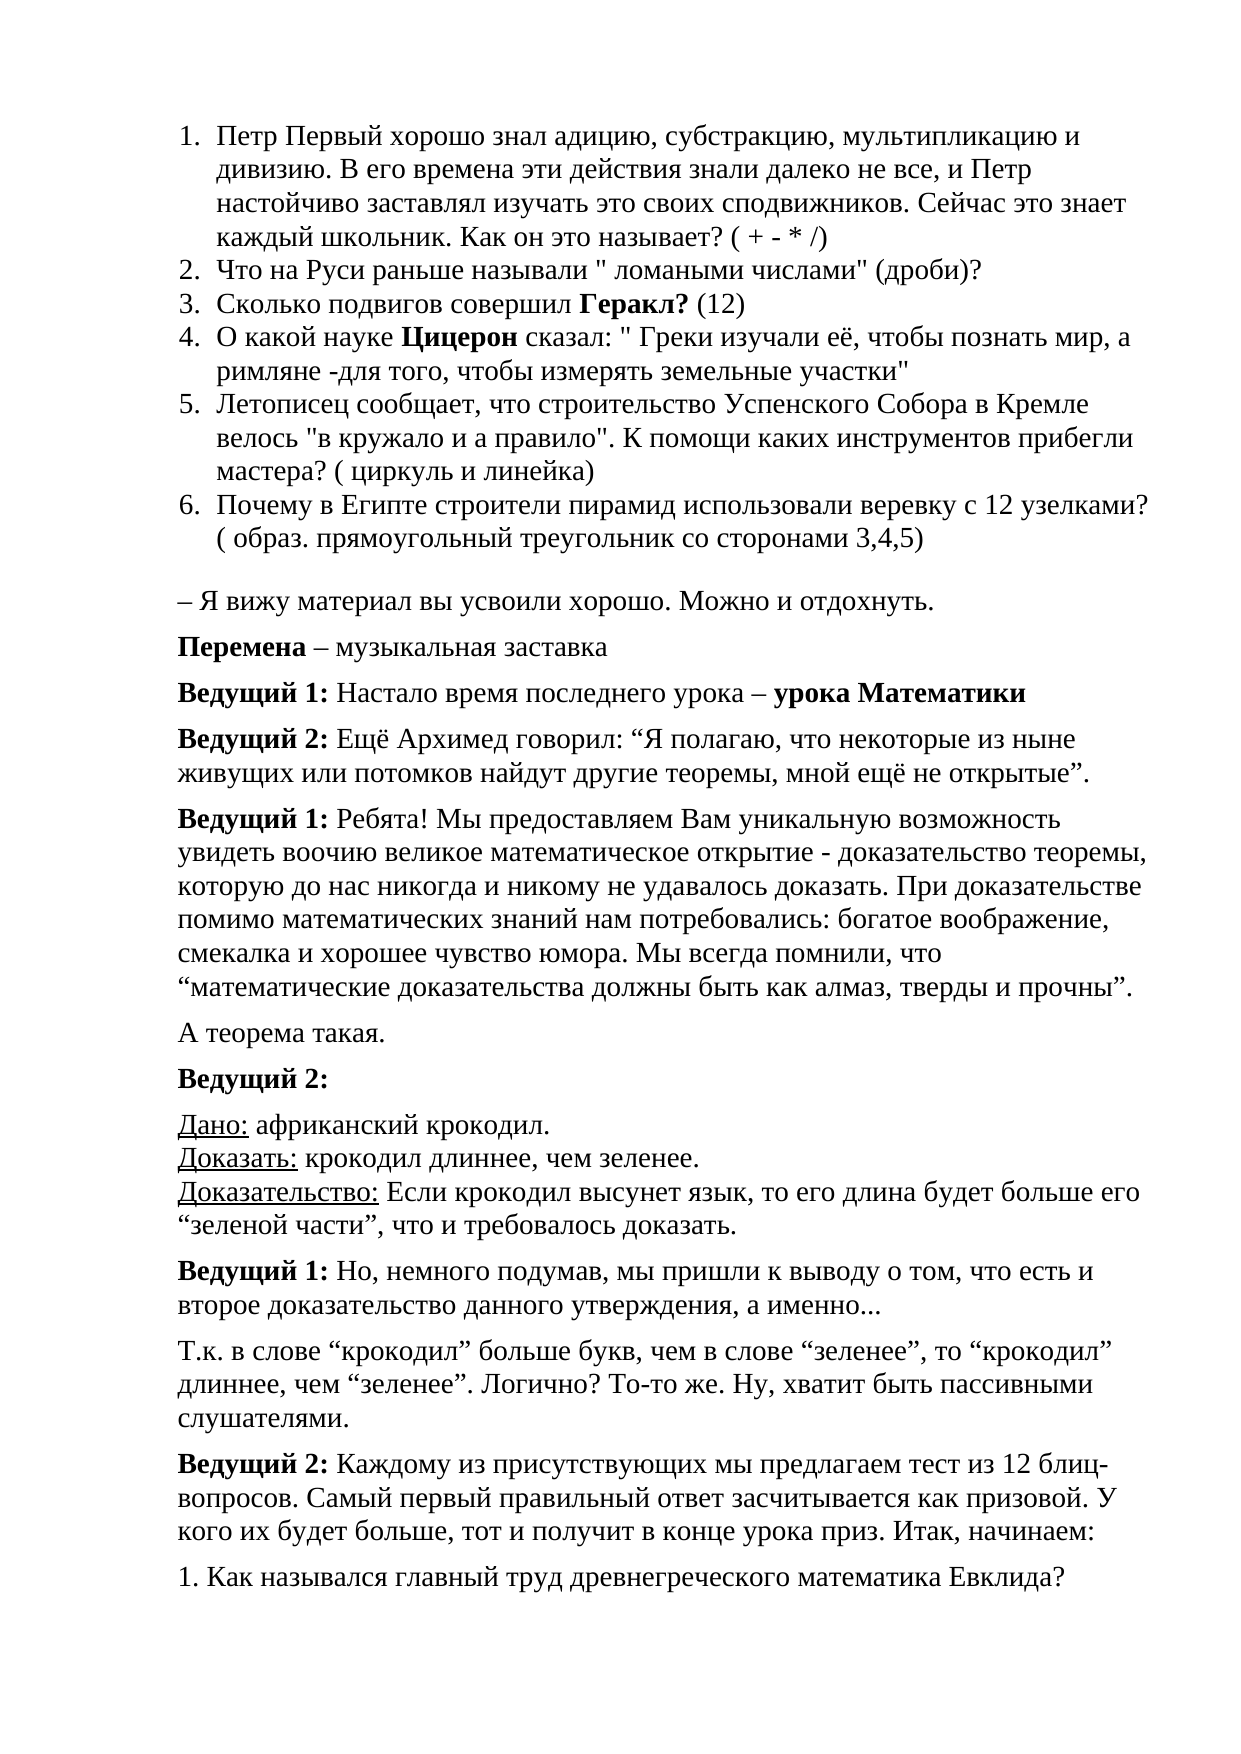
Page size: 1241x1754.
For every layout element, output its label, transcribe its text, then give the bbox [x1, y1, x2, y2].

text 1. Как назывался главный труд древнегреческого математика Евклида? [177, 1559, 1152, 1593]
text А теорема такая. [177, 1015, 1152, 1048]
text Ведущий 1: Настало время последнего урока – урока Математики [177, 675, 1152, 709]
text Дано: африканский крокодил. Доказать: крокодил длиннее, чем зеленее. Доказательство: Если крокодил высунет язык, то его длина будет больше его “зеленой части”, что и требовалось доказать. [177, 1107, 1152, 1241]
text Ведущий 2: [177, 1061, 1152, 1094]
text – Я вижу материал вы усвоили хорошо. Можно и отдохнуть. [177, 583, 1152, 617]
list Сколько подвигов совершил Геракл? (12) [179, 286, 1152, 319]
list О какой науке Цицерон сказал: " Греки изучали её, чтобы познать мир, а римляне -для того, чтобы измерять земельные участки" [179, 319, 1152, 386]
text Ведущий 2: Ещё Архимед говорил: “Я полагаю, что некоторые из ныне живущих или потомков найдут другие теоремы, мной ещё не открытые”. [177, 721, 1152, 788]
list Петр Первый хорошо знал адицию, субстракцию, мультипликацию и дивизию. В его времена эти действия знали далеко не все, и Петр настойчиво заставлял изучать это своих сподвижников. Сейчас это знает каждый школьник. Как он это называет? ( + - * /) [179, 118, 1152, 252]
text Ведущий 1: Ребята! Мы предоставляем Вам уникальную возможность увидеть воочию великое математическое открытие - доказательство теоремы, которую до нас никогда и никому не удавалось доказать. При доказательстве помимо математических знаний нам потребовались: богатое воображение, смекалка и хорошее чувство юмора. Мы всегда помнили, что “математические доказательства должны быть как алмаз, тверды и прочны”. [177, 801, 1152, 1002]
list Летописец сообщает, что строительство Успенского Собора в Кремле велось "в кружало и а правило". К помощи каких инструментов прибегли мастера? ( циркуль и линейка) [179, 386, 1152, 487]
list Что на Руси раньше называли " ломаными числами" (дроби)? [179, 252, 1152, 286]
list Почему в Египте строители пирамид использовали веревку с 12 узелками? ( образ. прямоугольный треугольник со сторонами 3,4,5) [179, 487, 1152, 554]
text Ведущий 1: Но, немного подумав, мы пришли к выводу о том, что есть и второе доказательство данного утверждения, а именно... [177, 1253, 1152, 1321]
text Т.к. в слове “крокодил” больше букв, чем в слове “зеленее”, то “крокодил” длиннее, чем “зеленее”. Логично? То-то же. Ну, хватит быть пассивными слушателями. [177, 1333, 1152, 1434]
text Перемена – музыкальная заставка [177, 629, 1152, 663]
text Ведущий 2: Каждому из присутствующих мы предлагаем тест из 12 блиц-вопросов. Самый первый правильный ответ засчитывается как призовой. У кого их будет больше, тот и получит в конце урока приз. Итак, начинаем: [177, 1446, 1152, 1547]
